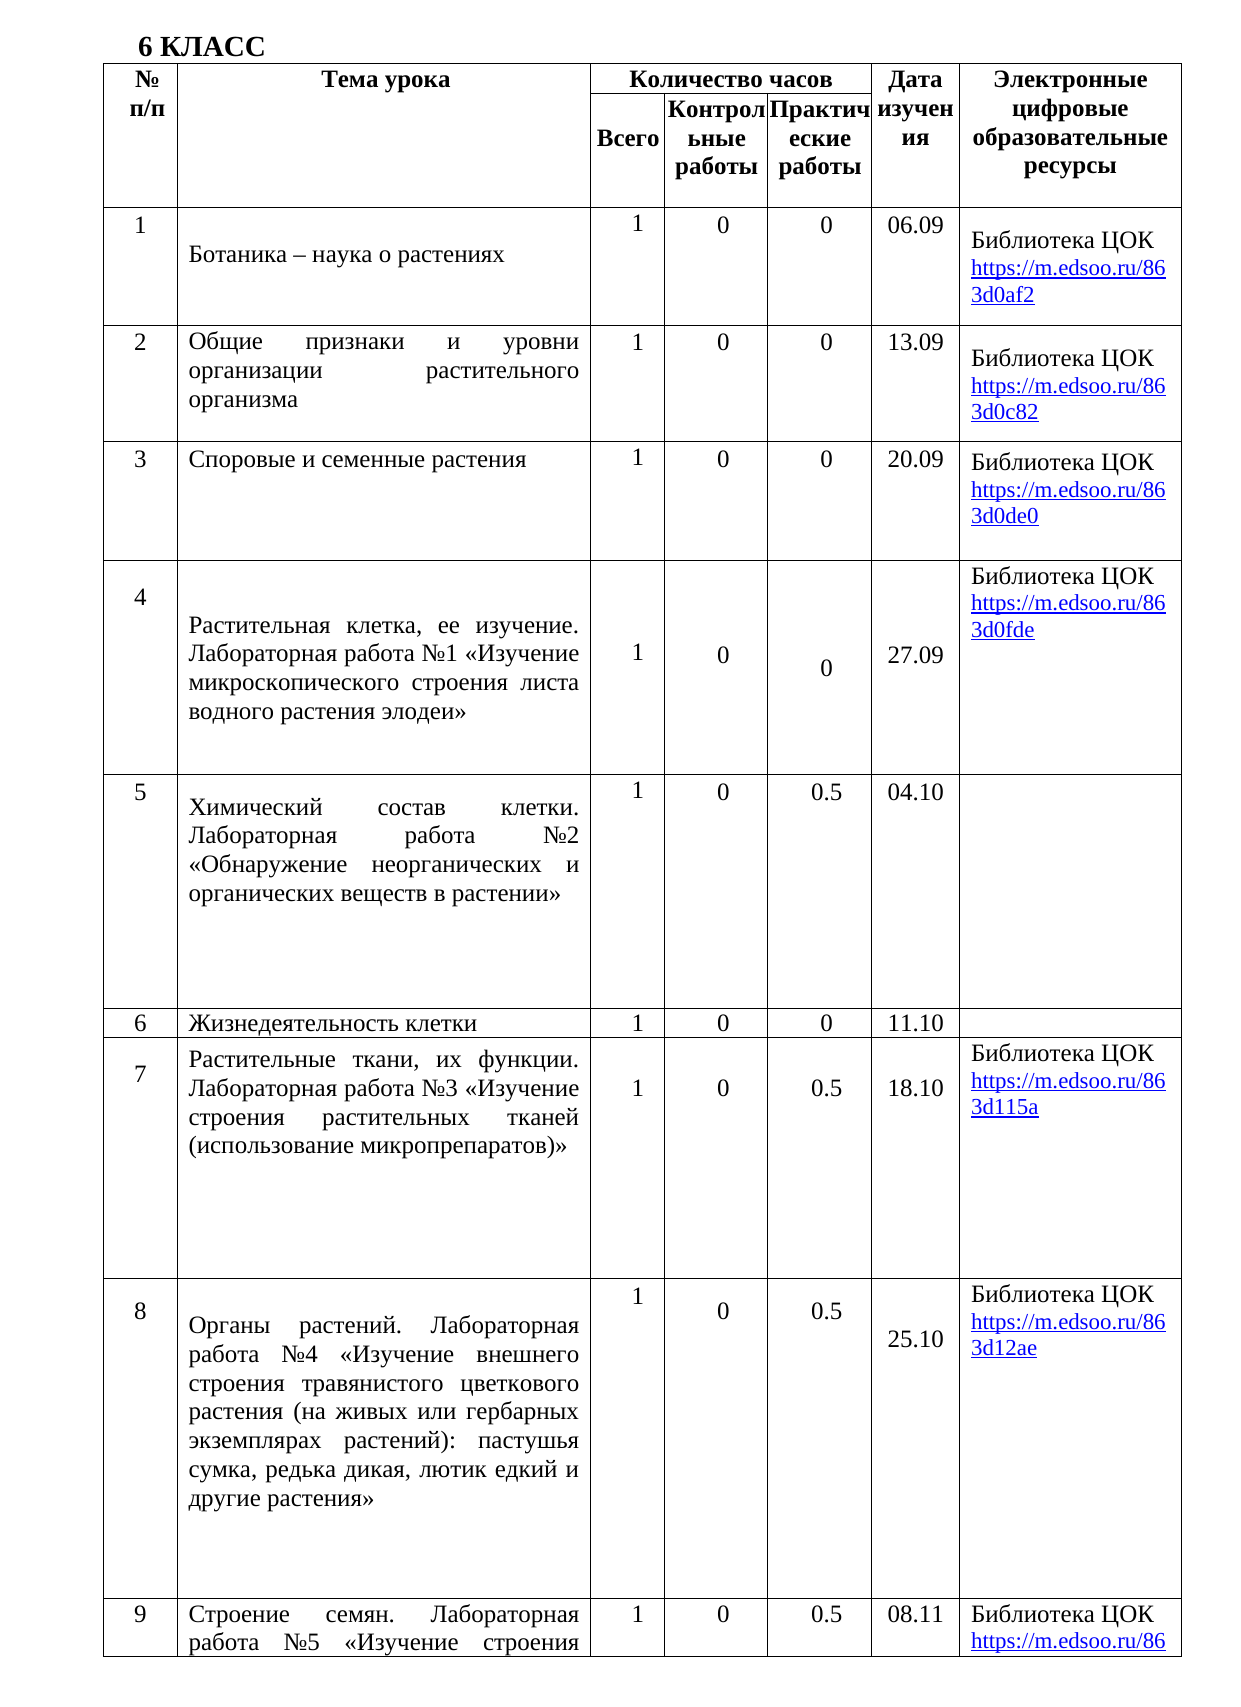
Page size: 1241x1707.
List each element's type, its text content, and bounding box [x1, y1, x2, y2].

table_cell 20.09 [872, 442, 959, 560]
table_cell 25.10 [872, 1279, 959, 1598]
table_header Дата изучения [872, 64, 959, 207]
table_cell 1 [104, 208, 177, 325]
table_cell Растительная клетка, ее изучение. Лабораторная работа №1 «Изучение микроскопического строения листа водного растения элодеи» [178, 561, 590, 774]
table_cell Ботаника – наука о растениях [178, 208, 590, 325]
table_cell 1 [591, 442, 664, 560]
table_cell 0 [768, 208, 871, 325]
table_cell 0.5 [768, 1038, 871, 1278]
table_cell 0 [665, 208, 767, 325]
table_cell 1 [591, 208, 664, 325]
table_cell 1 [591, 326, 664, 441]
table_cell 0 [665, 561, 767, 774]
table_cell Всего [591, 94, 664, 207]
table_cell Органы растений. Лабораторная работа №4 «Изучение внешнего строения травянистого цветкового растения (на живых или гербарных экземплярах растений): пастушья сумка, редька дикая, лютик едкий и другие растения» [178, 1279, 590, 1598]
table_cell Практические работы [768, 94, 871, 207]
table_cell 13.09 [872, 326, 959, 441]
table_cell 0 [665, 326, 767, 441]
table_cell 0 [768, 561, 871, 774]
table_cell 04.10 [872, 775, 959, 1007]
table_cell 0 [768, 1009, 871, 1037]
table_cell 0 [665, 1038, 767, 1278]
table_cell 5 [104, 775, 177, 1007]
table_cell 1 [591, 1599, 664, 1656]
table_header Количество часов [591, 64, 871, 93]
table_cell 7 [104, 1038, 177, 1278]
table_cell 8 [104, 1279, 177, 1598]
table_cell 0 [665, 775, 767, 1007]
table_header Электронные цифровые образовательные ресурсы [960, 64, 1181, 207]
table_cell Споровые и семенные растения [178, 442, 590, 560]
table_cell Библиотека ЦОК https://m.edsoo.ru/863d115a [960, 1038, 1181, 1278]
table_cell 4 [104, 561, 177, 774]
table_cell 0.5 [768, 775, 871, 1007]
table_cell Контрольные работы [665, 94, 767, 207]
table_cell 08.11 [872, 1599, 959, 1656]
table_cell 0 [768, 326, 871, 441]
table_cell 27.09 [872, 561, 959, 774]
table_cell 2 [104, 326, 177, 441]
table_cell Растительные ткани, их функции. Лабораторная работа №3 «Изучение строения растительных тканей (использование микропрепаратов)» [178, 1038, 590, 1278]
table_header № п/п [104, 64, 177, 207]
table_cell [960, 1009, 1181, 1037]
table_cell 0 [665, 442, 767, 560]
table_cell Жизнедеятельность клетки [178, 1009, 590, 1037]
text 6 КЛАСС [131, 29, 1122, 63]
table_cell Библиотека ЦОК https://m.edsoo.ru/863d12ae [960, 1279, 1181, 1598]
table_cell 6 [104, 1009, 177, 1037]
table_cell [960, 1599, 1181, 1656]
table_cell 0 [768, 442, 871, 560]
table_header Тема урока [178, 64, 590, 207]
table_cell 0.5 [768, 1599, 871, 1656]
table_cell Общие признаки и уровни организации растительного организма [178, 326, 590, 441]
table_cell 1 [591, 561, 664, 774]
table_cell 0 [665, 1599, 767, 1656]
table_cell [178, 1599, 590, 1656]
table_cell Библиотека ЦОК https://m.edsoo.ru/863d0fde [960, 561, 1181, 774]
table_cell Химический состав клетки. Лабораторная работа №2 «Обнаружение неорганических и органических веществ в растении» [178, 775, 590, 1007]
table_cell 18.10 [872, 1038, 959, 1278]
table_cell [960, 775, 1181, 1007]
table_cell Библиотека ЦОК https://m.edsoo.ru/863d0af2 [960, 208, 1181, 325]
table_cell Библиотека ЦОК https://m.edsoo.ru/863d0de0 [960, 442, 1181, 560]
table_cell 0 [665, 1009, 767, 1037]
table_cell 11.10 [872, 1009, 959, 1037]
table_cell 1 [591, 1009, 664, 1037]
table_cell 1 [591, 775, 664, 1007]
table_cell 9 [104, 1599, 177, 1656]
table_cell 0 [665, 1279, 767, 1598]
table_cell 1 [591, 1038, 664, 1278]
table_cell 1 [591, 1279, 664, 1598]
table_cell Библиотека ЦОК https://m.edsoo.ru/863d0c82 [960, 326, 1181, 441]
table_cell 0.5 [768, 1279, 871, 1598]
table_cell 06.09 [872, 208, 959, 325]
table_cell 3 [104, 442, 177, 560]
